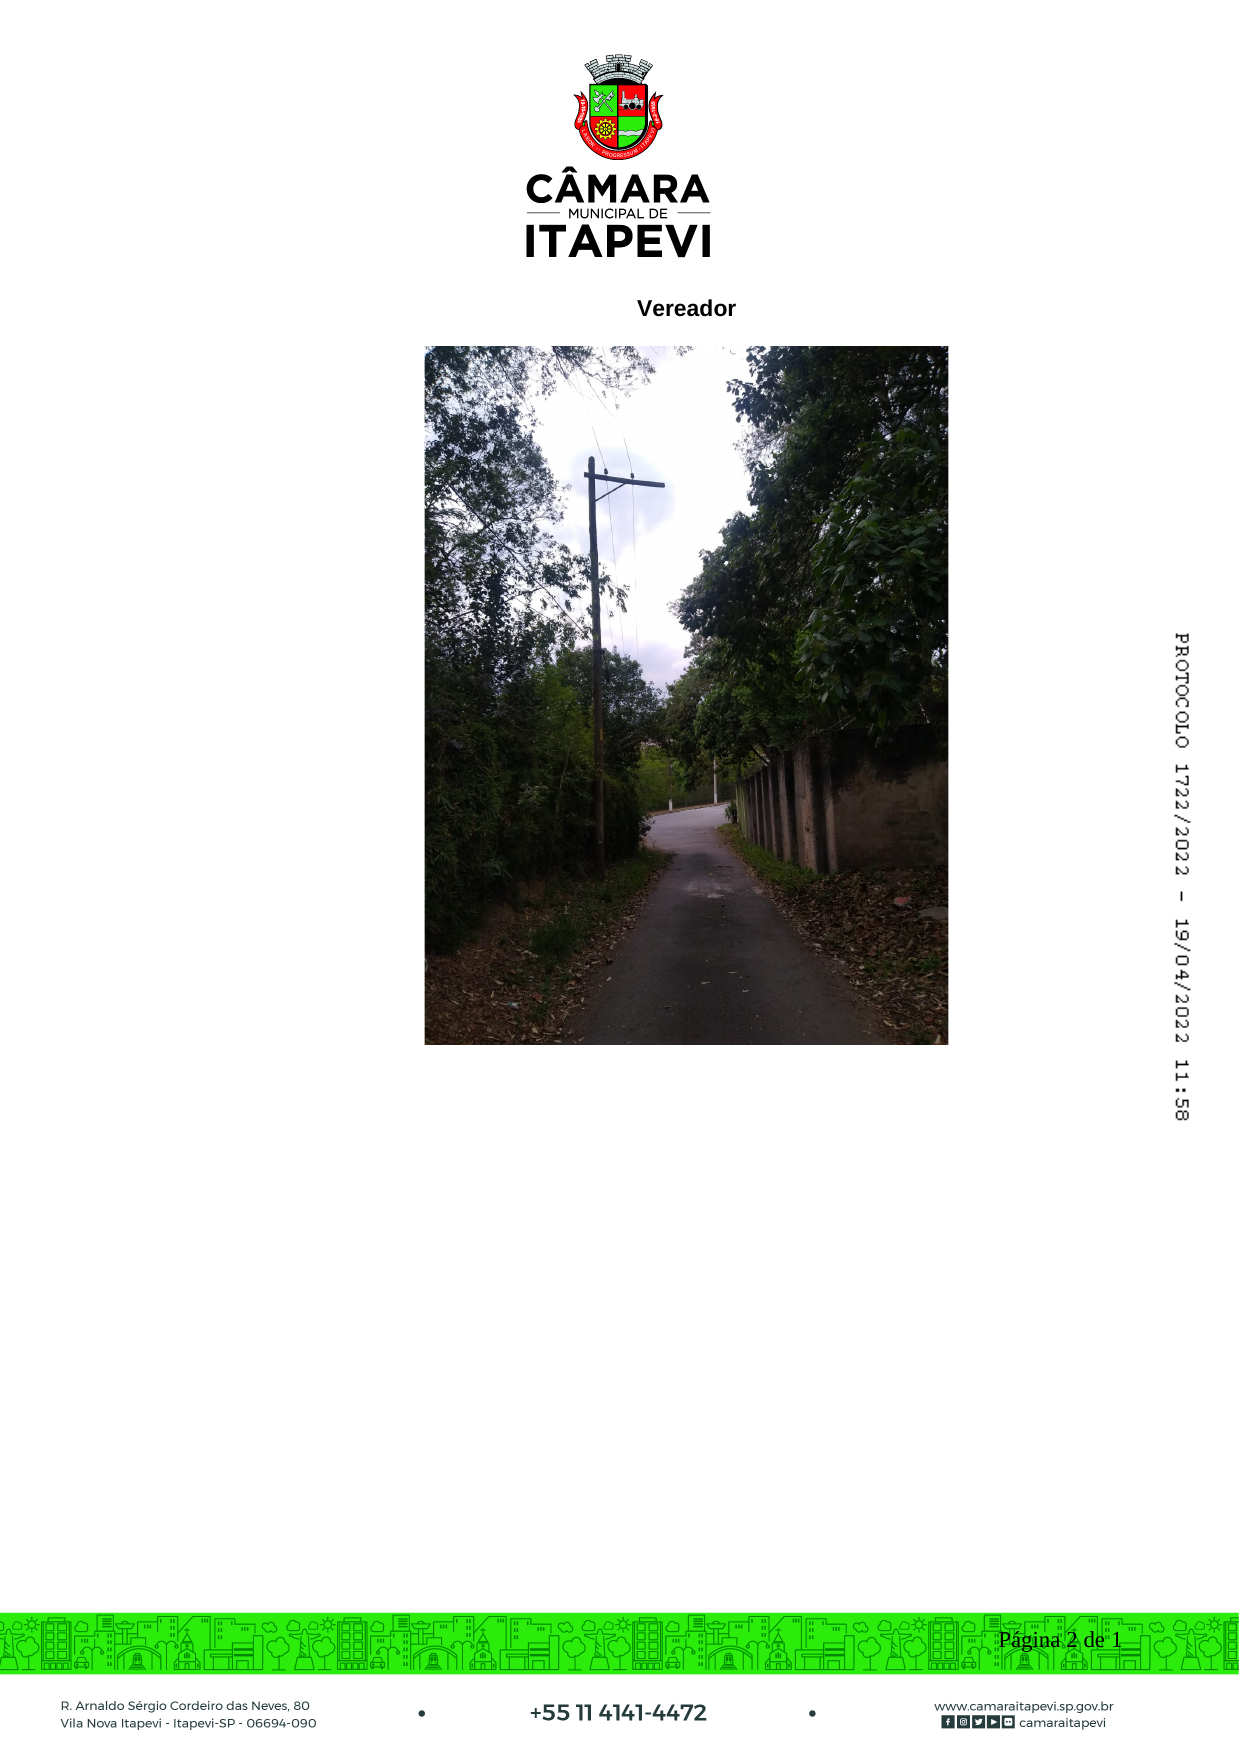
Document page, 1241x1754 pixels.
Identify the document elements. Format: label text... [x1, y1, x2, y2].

picture [0, 0, 1239, 1754]
text Vereador [177, 295, 1122, 322]
